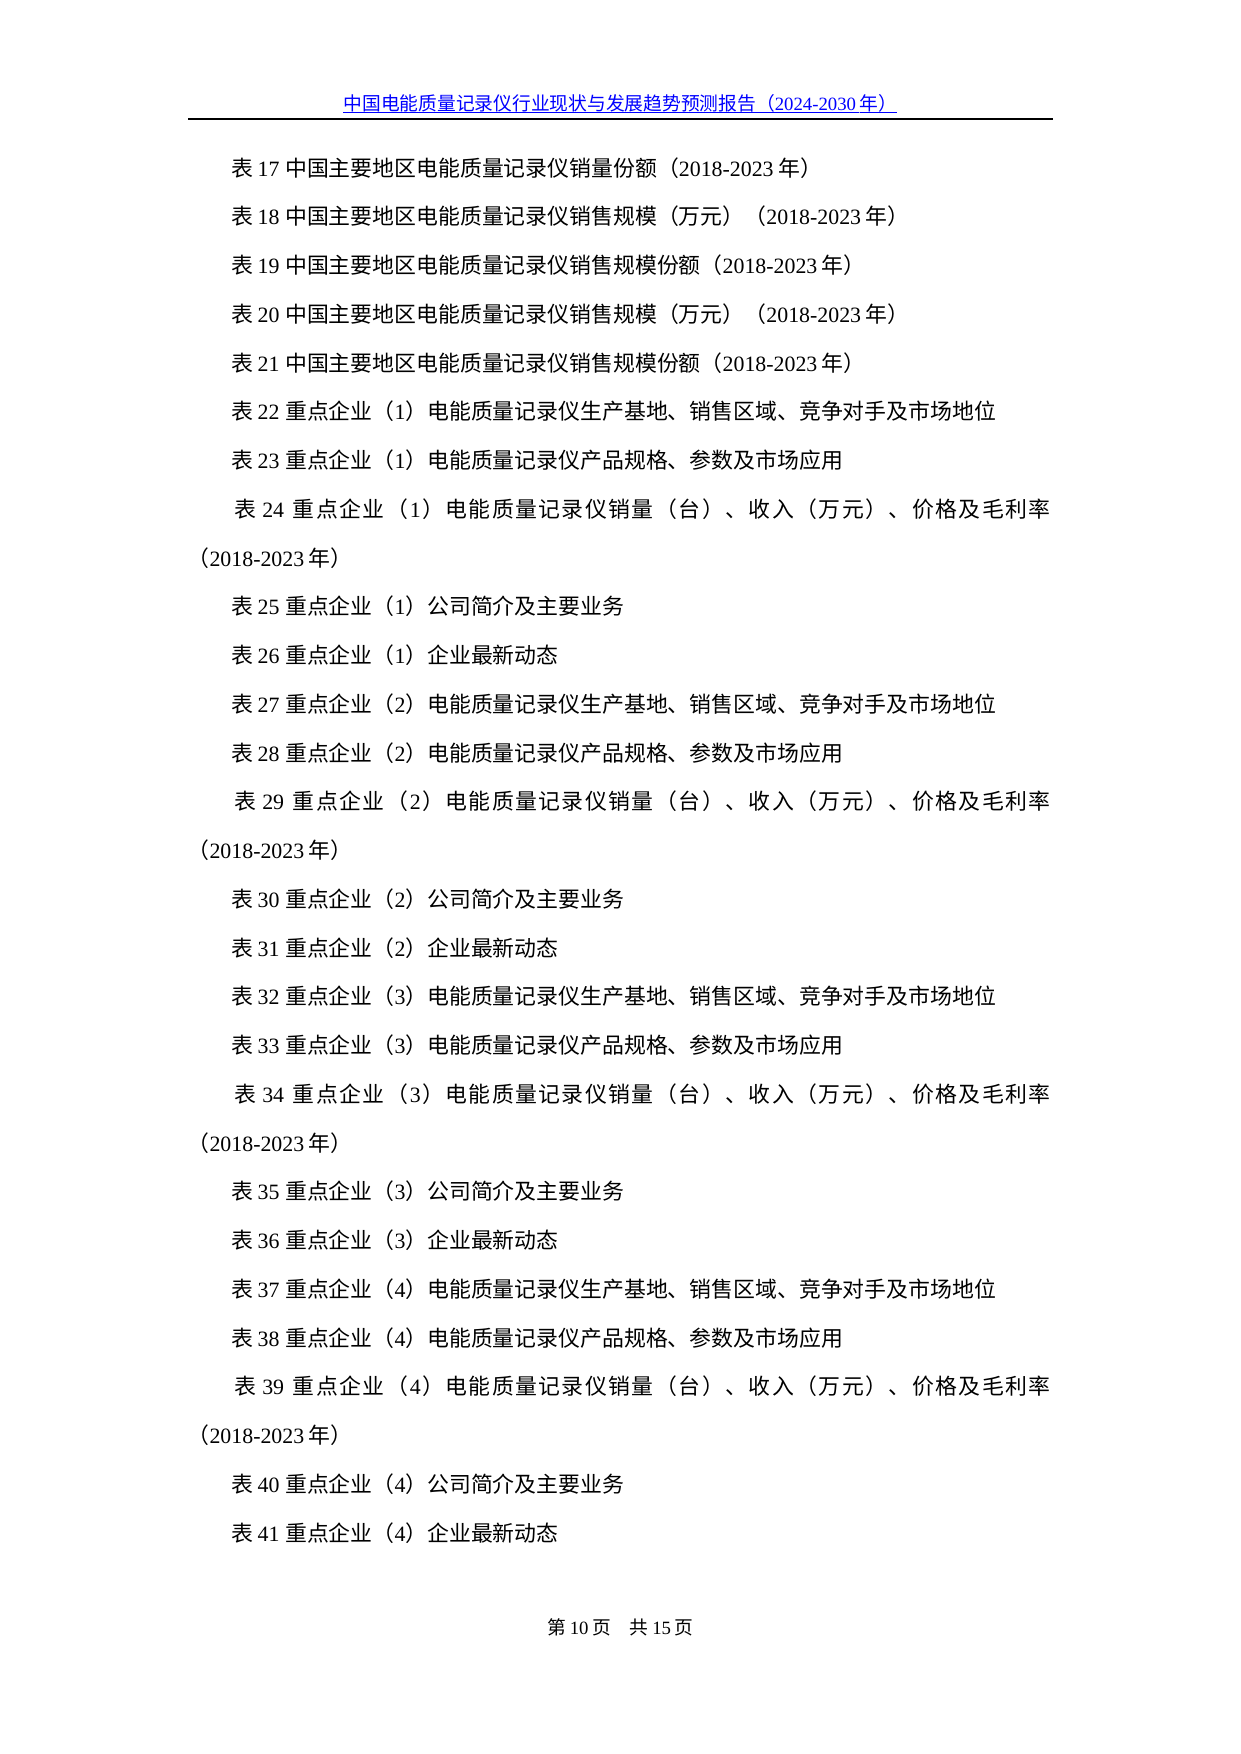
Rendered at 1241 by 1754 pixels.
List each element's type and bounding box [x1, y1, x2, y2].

text [187, 150, 1053, 1548]
